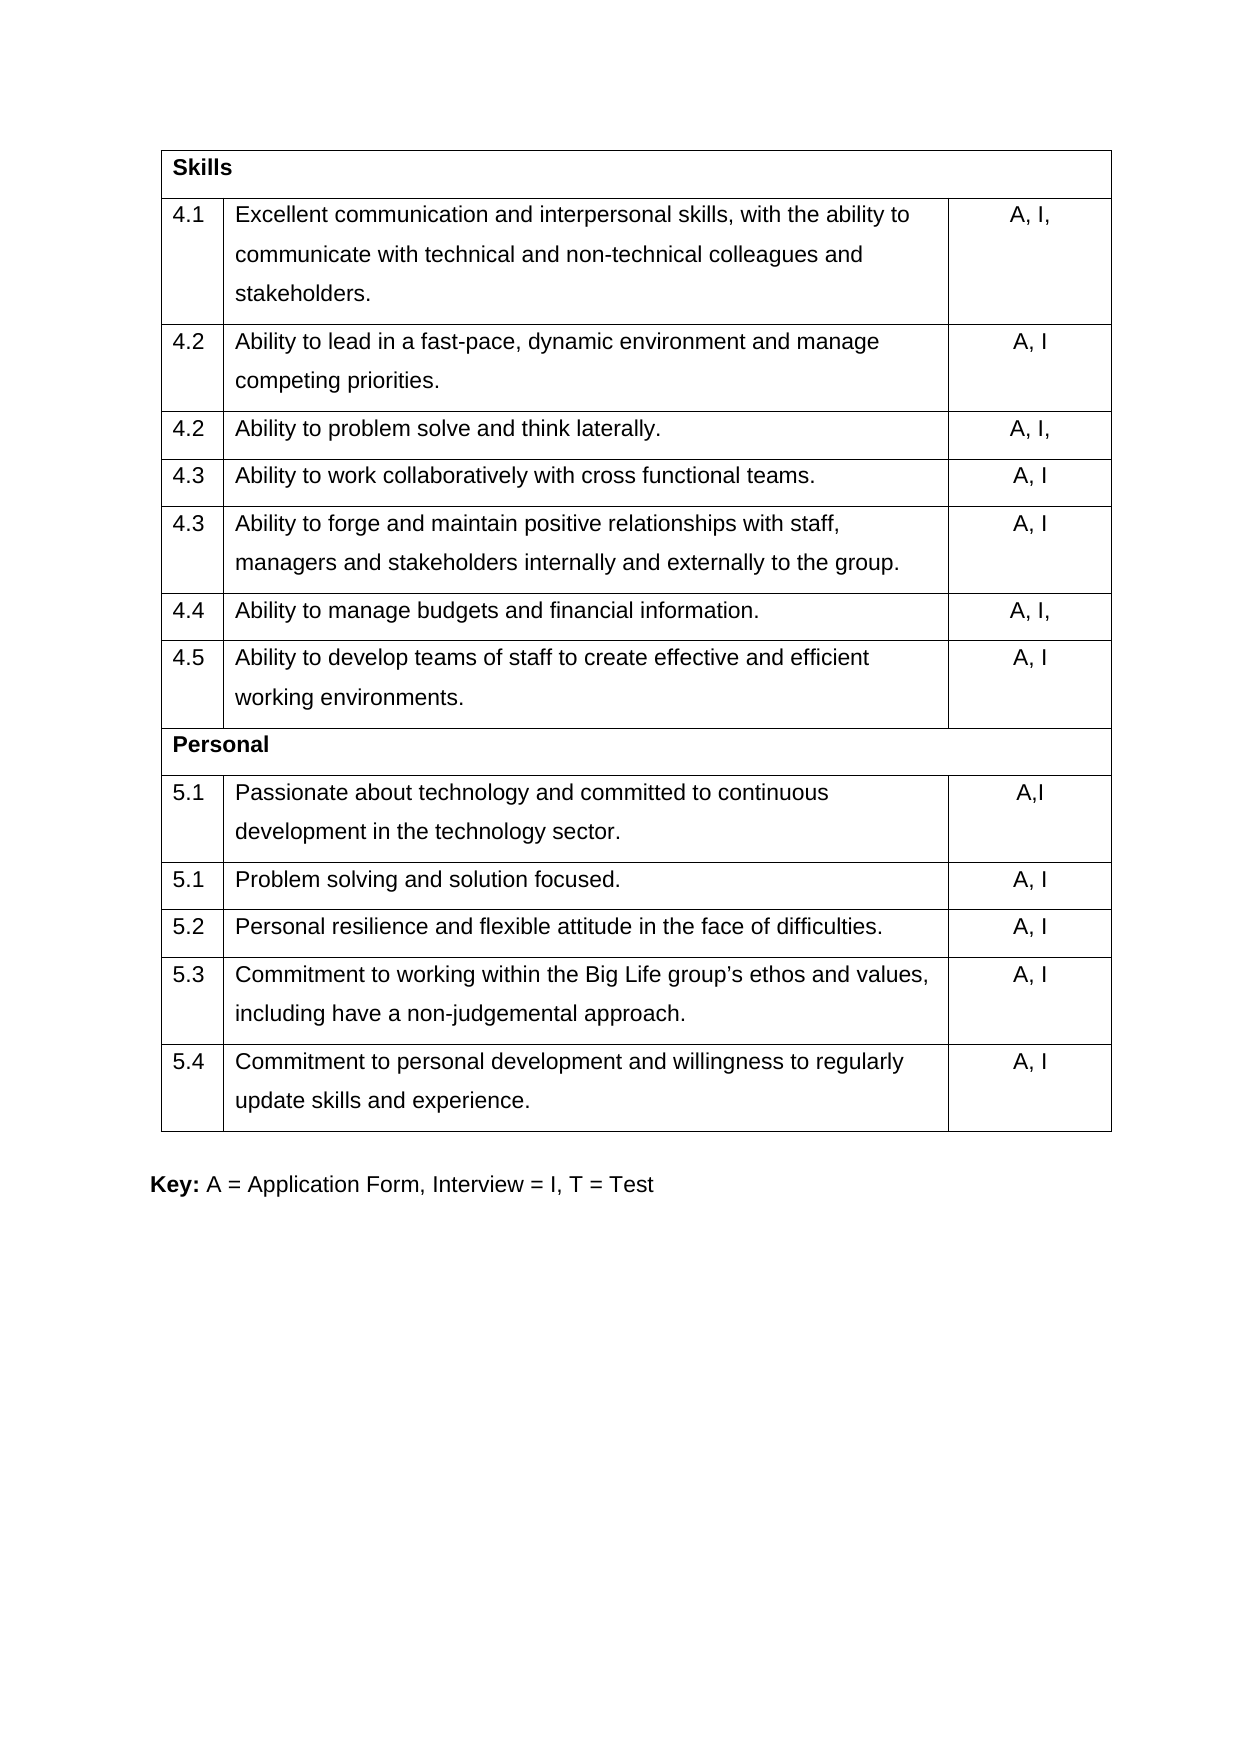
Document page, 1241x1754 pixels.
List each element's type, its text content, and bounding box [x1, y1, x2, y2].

table_cell A, I [949, 910, 1111, 957]
table_cell Ability to develop teams of staff to create effective and efficient working environments. [224, 641, 948, 727]
text Key: A = Application Form, Interview = I, T = Test [150, 1171, 1090, 1198]
table_cell 4.3 [162, 507, 223, 593]
table_cell 4.3 [162, 460, 223, 506]
table_cell A, I, [949, 199, 1111, 324]
table_cell Excellent communication and interpersonal skills, with the ability to communicate with technical and non-technical colleagues and stakeholders. [224, 199, 948, 324]
table_cell Passionate about technology and committed to continuous development in the technology sector. [224, 776, 948, 862]
table_cell Ability to problem solve and think laterally. [224, 412, 948, 458]
table_cell 4.2 [162, 325, 223, 411]
table_cell Personal [162, 729, 1111, 775]
table_cell Commitment to personal development and willingness to regularly update skills and experience. [224, 1045, 948, 1131]
table_cell A, I [949, 958, 1111, 1044]
table_cell A, I [949, 507, 1111, 593]
table_cell Personal resilience and flexible attitude in the face of difficulties. [224, 910, 948, 957]
table_cell Ability to work collaboratively with cross functional teams. [224, 460, 948, 506]
table_cell 4.4 [162, 594, 223, 640]
table_cell A, I, [949, 594, 1111, 640]
table_cell A, I [949, 325, 1111, 411]
table_cell A, I, [949, 412, 1111, 458]
table_cell Ability to manage budgets and financial information. [224, 594, 948, 640]
table_cell Ability to lead in a fast-pace, dynamic environment and manage competing priorities. [224, 325, 948, 411]
table_cell 5.1 [162, 863, 223, 909]
table_cell Problem solving and solution focused. [224, 863, 948, 909]
table_cell 4.5 [162, 641, 223, 727]
table_cell Skills [162, 151, 1111, 197]
table_cell 5.4 [162, 1045, 223, 1131]
table_cell A,I [949, 776, 1111, 862]
table_cell Commitment to working within the Big Life group’s ethos and values, including have a non-judgemental approach. [224, 958, 948, 1044]
table_cell Ability to forge and maintain positive relationships with staff, managers and stakeholders internally and externally to the group. [224, 507, 948, 593]
table_cell A, I [949, 863, 1111, 909]
table_cell A, I [949, 641, 1111, 727]
table_cell 4.2 [162, 412, 223, 458]
table_cell 5.1 [162, 776, 223, 862]
table_cell 5.3 [162, 958, 223, 1044]
table_cell A, I [949, 460, 1111, 506]
table_cell A, I [949, 1045, 1111, 1131]
table_cell 4.1 [162, 199, 223, 324]
table_cell 5.2 [162, 910, 223, 957]
